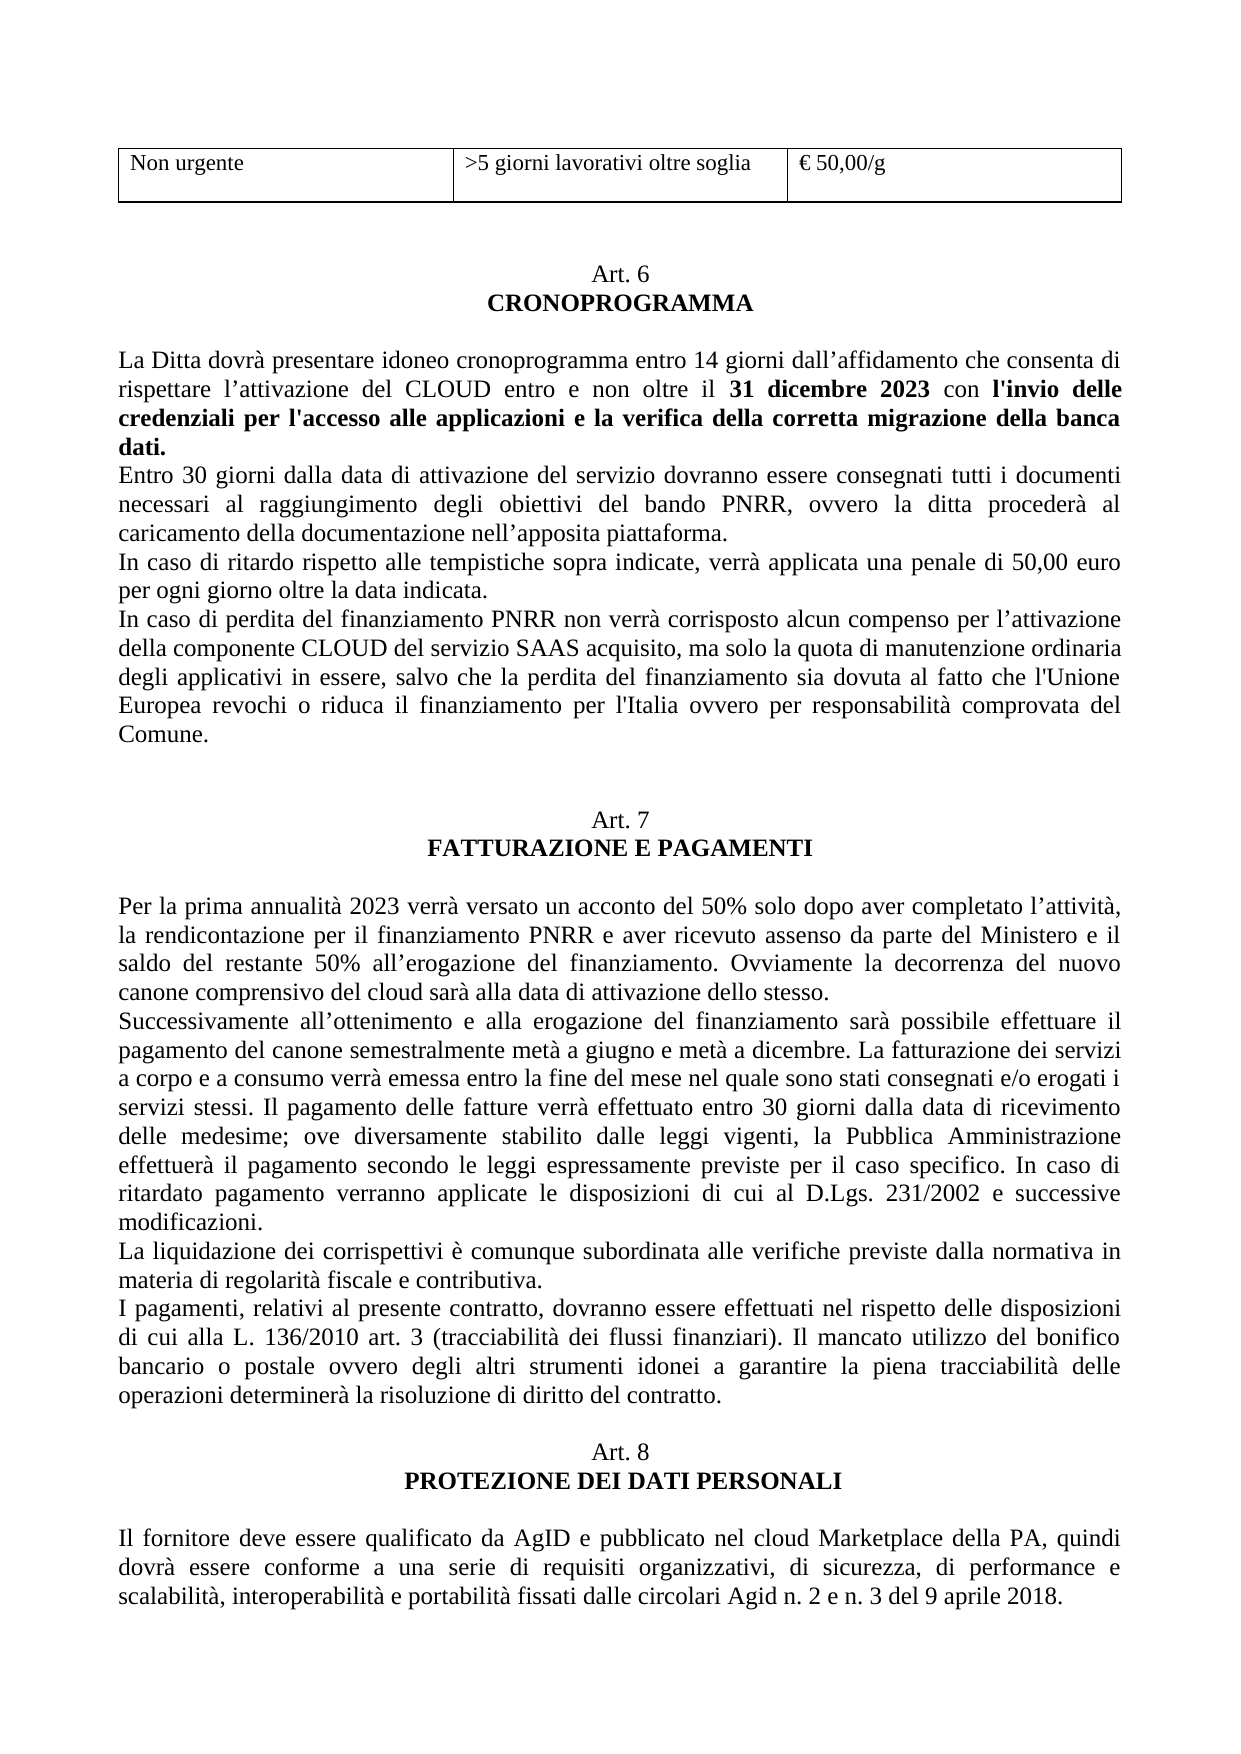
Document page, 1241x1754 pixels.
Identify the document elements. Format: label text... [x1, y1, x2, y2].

text Per la prima annualità 2023 verrà versato un acconto del 50% solo dopo aver completato l’attività, la rendicontazione per il finanziamento PNRR e aver ricevuto assenso da parte del Ministero e il saldo del restante 50% all’erogazione del finanziamento. Ovviamente la decorrenza del nuovo canone comprensivo del cloud sarà alla data di attivazione dello stesso. [118, 891, 1122, 1006]
text Art. 6 [118, 259, 1122, 288]
table_cell Non urgente [119, 149, 453, 201]
list La Ditta dovrà presentare idoneo cronoprogramma entro 14 giorni dall’affidamento che consenta di rispettare l’attivazione del CLOUD entro e non oltre il 31 dicembre 2023 con l'invio delle credenziali per l'accesso alle applicazioni e la verifica della corretta migrazione della banca dati. [118, 345, 1122, 460]
text CRONOPROGRAMMA [118, 288, 1122, 317]
text Successivamente all’ottenimento e alla erogazione del finanziamento sarà possibile effettuare il pagamento del canone semestralmente metà a giugno e metà a dicembre. La fatturazione dei servizi a corpo e a consumo verrà emessa entro la fine del mese nel quale sono stati consegnati e/o erogati i servizi stessi. Il pagamento delle fatture verrà effettuato entro 30 giorni dalla data di ricevimento delle medesime; ove diversamente stabilito dalle leggi vigenti, la Pubblica Amministrazione effettuerà il pagamento secondo le leggi espressamente previste per il caso specifico. In caso di ritardato pagamento verranno applicate le disposizioni di cui al D.Lgs. 231/2002 e successive modificazioni. [118, 1006, 1122, 1236]
text Entro 30 giorni dalla data di attivazione del servizio dovranno essere consegnati tutti i documenti necessari al raggiungimento degli obiettivi del bando PNRR, ovvero la ditta procederà al caricamento della documentazione nell’apposita piattaforma. [118, 460, 1122, 547]
text FATTURAZIONE E PAGAMENTI [118, 833, 1122, 862]
text In caso di perdita del finanziamento PNRR non verrà corrisposto alcun compenso per l’attivazione della componente CLOUD del servizio SAAS acquisito, ma solo la quota di manutenzione ordinaria degli applicativi in essere, salvo che la perdita del finanziamento sia dovuta al fatto che l'Unione Europea revochi o riduca il finanziamento per l'Italia ovvero per responsabilità comprovata del Comune. [118, 604, 1122, 748]
text Art. 7 [118, 805, 1122, 833]
text I pagamenti, relativi al presente contratto, dovranno essere effettuati nel rispetto delle disposizioni di cui alla L. 136/2010 art. 3 (tracciabilità dei flussi finanziari). Il mancato utilizzo del bonifico bancario o postale ovvero degli altri strumenti idonei a garantire la piena tracciabilità delle operazioni determinerà la risoluzione di diritto del contratto. [118, 1293, 1122, 1408]
text La liquidazione dei corrispettivi è comunque subordinata alle verifiche previste dalla normativa in materia di regolarità fiscale e contributiva. [118, 1236, 1122, 1293]
text In caso di ritardo rispetto alle tempistiche sopra indicate, verrà applicata una penale di 50,00 euro per ogni giorno oltre la data indicata. [118, 547, 1122, 604]
table_cell € 50,00/g [788, 149, 1121, 201]
text Il fornitore deve essere qualificato da AgID e pubblicato nel cloud Marketplace della PA, quindi dovrà essere conforme a una serie di requisiti organizzativi, di sicurezza, di performance e scalabilità, interoperabilità e portabilità fissati dalle circolari Agid n. 2 e n. 3 del 9 aprile 2018. [118, 1523, 1122, 1610]
text PROTEZIONE DEI DATI PERSONALI [118, 1466, 1122, 1495]
table_cell >5 giorni lavorativi oltre soglia [454, 149, 787, 201]
text Art. 8 [118, 1437, 1122, 1466]
